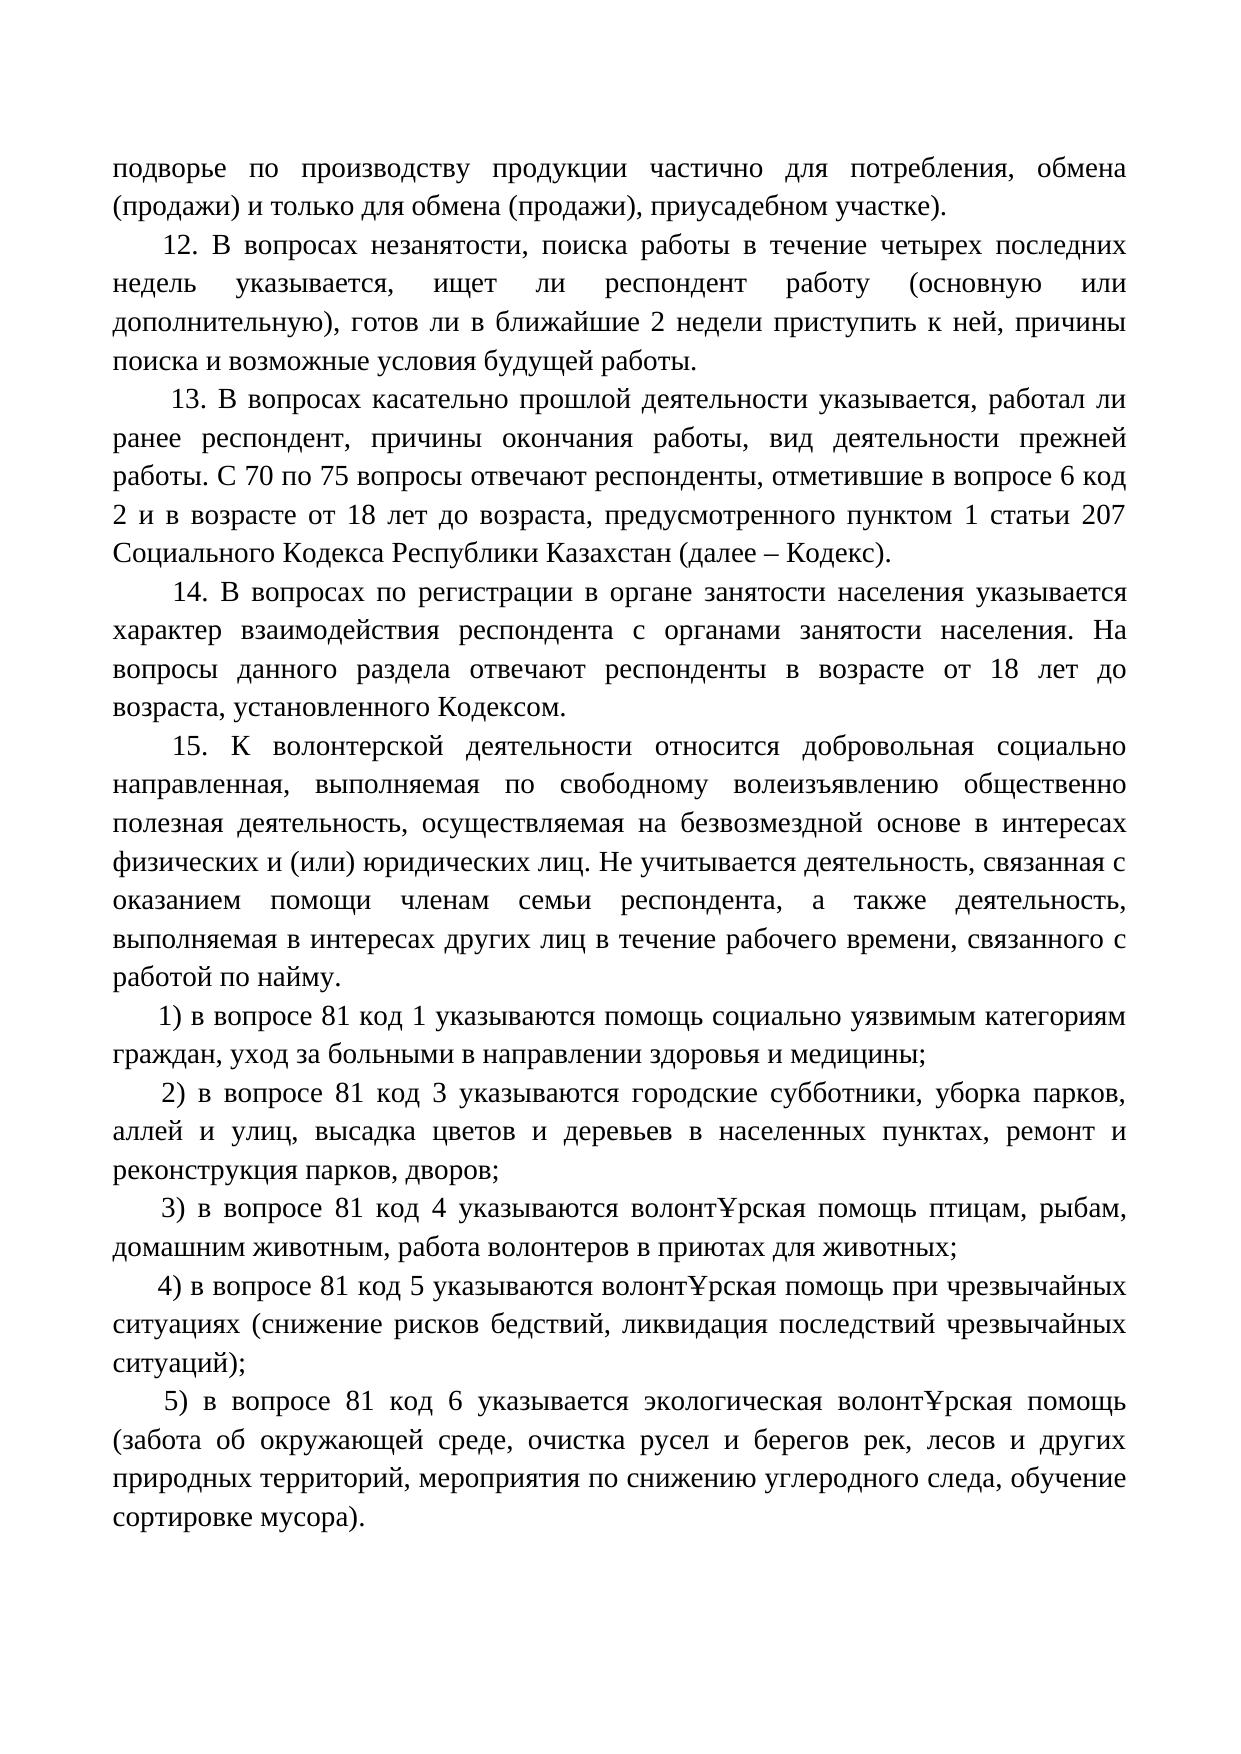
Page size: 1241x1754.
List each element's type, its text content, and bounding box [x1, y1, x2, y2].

text 12. В вопросах незанятости, поиска работы в течение четырех последних недель указывается, ищет ли респондент работу (основную или дополнительную), готов ли в ближайшие 2 недели приступить к ней, причины поиска и возможные условия будущей работы. [112, 227, 1128, 376]
text 13. В вопросах касательно прошлой деятельности указывается, работал ли ранее респондент, причины окончания работы, вид деятельности прежней работы. С 70 по 75 вопросы отвечают респонденты, отметившие в вопросе 6 код 2 и в возрасте от 18 лет до возраста, предусмотренного пунктом 1 статьи 207 Социального Кодекса Республики Казахстан (далее – Кодекс). [112, 381, 1128, 569]
text 1) в вопросе 81 код 1 указываются помощь социально уязвимым категориям граждан, уход за больными в направлении здоровья и медицины; [112, 998, 1128, 1070]
text 5) в вопросе 81 код 6 указывается экологическая волонтҰрская помощь (забота об окружающей среде, очистка русел и берегов рек, лесов и других природных территорий, мероприятия по снижению углеродного следа, обучение сортировке мусора). [112, 1383, 1128, 1532]
text 15. К волонтерской деятельности относится добровольная социально направленная, выполняемая по свободному волеизъявлению общественно полезная деятельность, осуществляемая на безвозмездной основе в интересах физических и (или) юридических лиц. Не учитывается деятельность, связанная с оказанием помощи членам семьи респондента, а также деятельность, выполняемая в интересах других лиц в течение рабочего времени, связанного с работой по найму. [112, 728, 1128, 993]
text 14. В вопросах по регистрации в органе занятости населения указывается характер взаимодействия респондента с органами занятости населения. На вопросы данного раздела отвечают респонденты в возрасте от 18 лет до возраста, установленного Кодексом. [112, 574, 1128, 723]
text 4) в вопросе 81 код 5 указываются волонтҰрская помощь при чрезвычайных ситуациях (снижение рисков бедствий, ликвидация последствий чрезвычайных ситуаций); [112, 1268, 1128, 1378]
text 3) в вопросе 81 код 4 указываются волонтҰрская помощь птицам, рыбам, домашним животным, работа волонтеров в приютах для животных; [112, 1191, 1128, 1263]
text 2) в вопросе 81 код 3 указываются городские субботники, уборка парков, аллей и улиц, высадка цветов и деревьев в населенных пунктах, ремонт и реконструкция парков, дворов; [112, 1075, 1128, 1186]
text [112, 150, 1128, 222]
